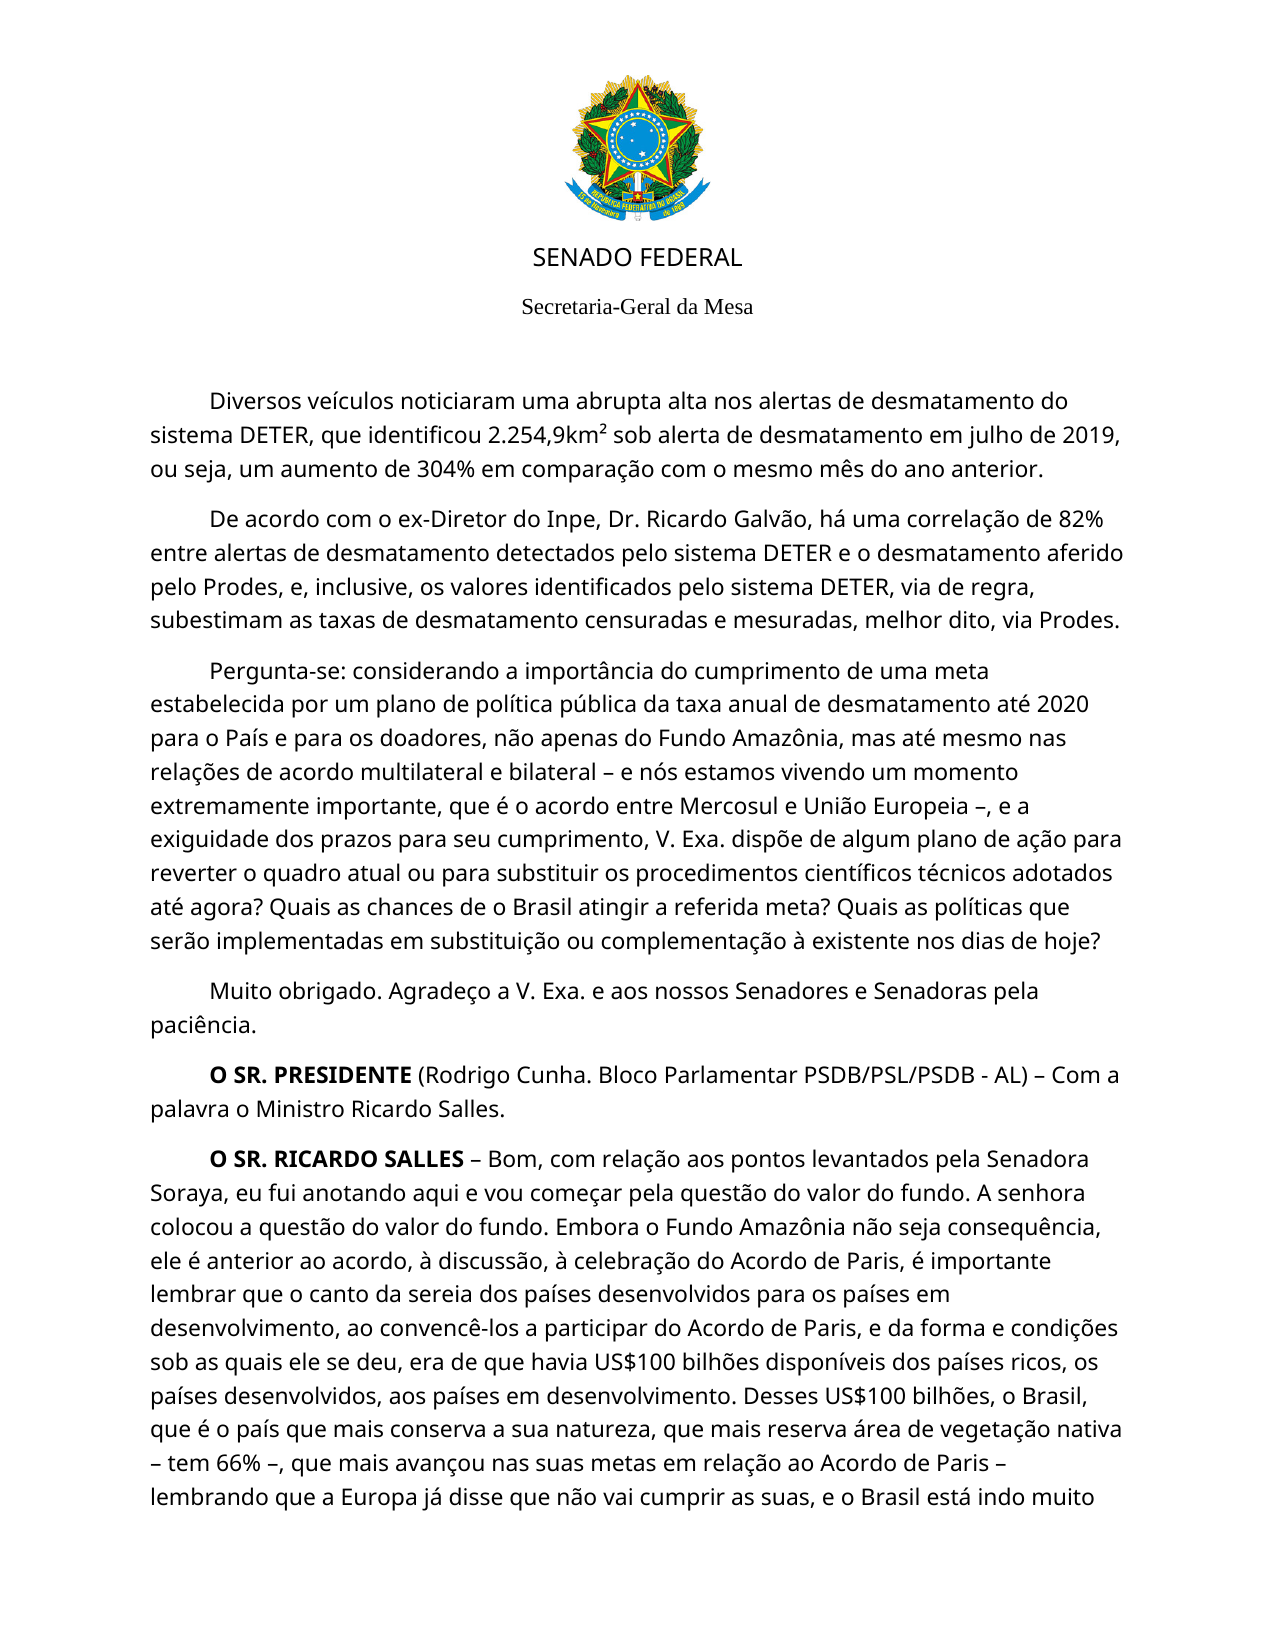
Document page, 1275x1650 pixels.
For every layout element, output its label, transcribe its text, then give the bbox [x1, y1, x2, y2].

text Diversos veículos noticiaram uma abrupta alta nos alertas de desmatamento do sistema DETER, que identificou 2.254,9km² sob alerta de desmatamento em julho de 2019, ou seja, um aumento de 304% em comparação com o mesmo mês do ano anterior. [150, 385, 1125, 484]
text Muito obrigado. Agradeço a V. Exa. e aos nossos Senadores e Senadoras pela paciência. [150, 975, 1125, 1040]
text De acordo com o ex-Diretor do Inpe, Dr. Ricardo Galvão, há uma correlação de 82% entre alertas de desmatamento detectados pelo sistema DETER e o desmatamento aferido pelo Prodes, e, inclusive, os valores identificados pelo sistema DETER, via de regra, subestimam as taxas de desmatamento censuradas e mesuradas, melhor dito, via Prodes. [150, 503, 1125, 635]
text O SR. PRESIDENTE (Rodrigo Cunha. Bloco Parlamentar PSDB/PSL/PSDB - AL) – Com a palavra o Ministro Ricardo Salles. [150, 1059, 1125, 1124]
text Pergunta-se: considerando a importância do cumprimento de uma meta estabelecida por um plano de política pública da taxa anual de desmatamento até 2020 para o País e para os doadores, não apenas do Fundo Amazônia, mas até mesmo nas relações de acordo multilateral e bilateral – e nós estamos vivendo um momento extremamente importante, que é o acordo entre Mercosul e União Europeia –, e a exiguidade dos prazos para seu cumprimento, V. Exa. dispõe de algum plano de ação para reverter o quadro atual ou para substituir os procedimentos científicos técnicos adotados até agora? Quais as chances de o Brasil atingir a referida meta? Quais as políticas que serão implementadas em substituição ou complementação à existente nos dias de hoje? [150, 654, 1125, 956]
picture [564, 75, 711, 221]
